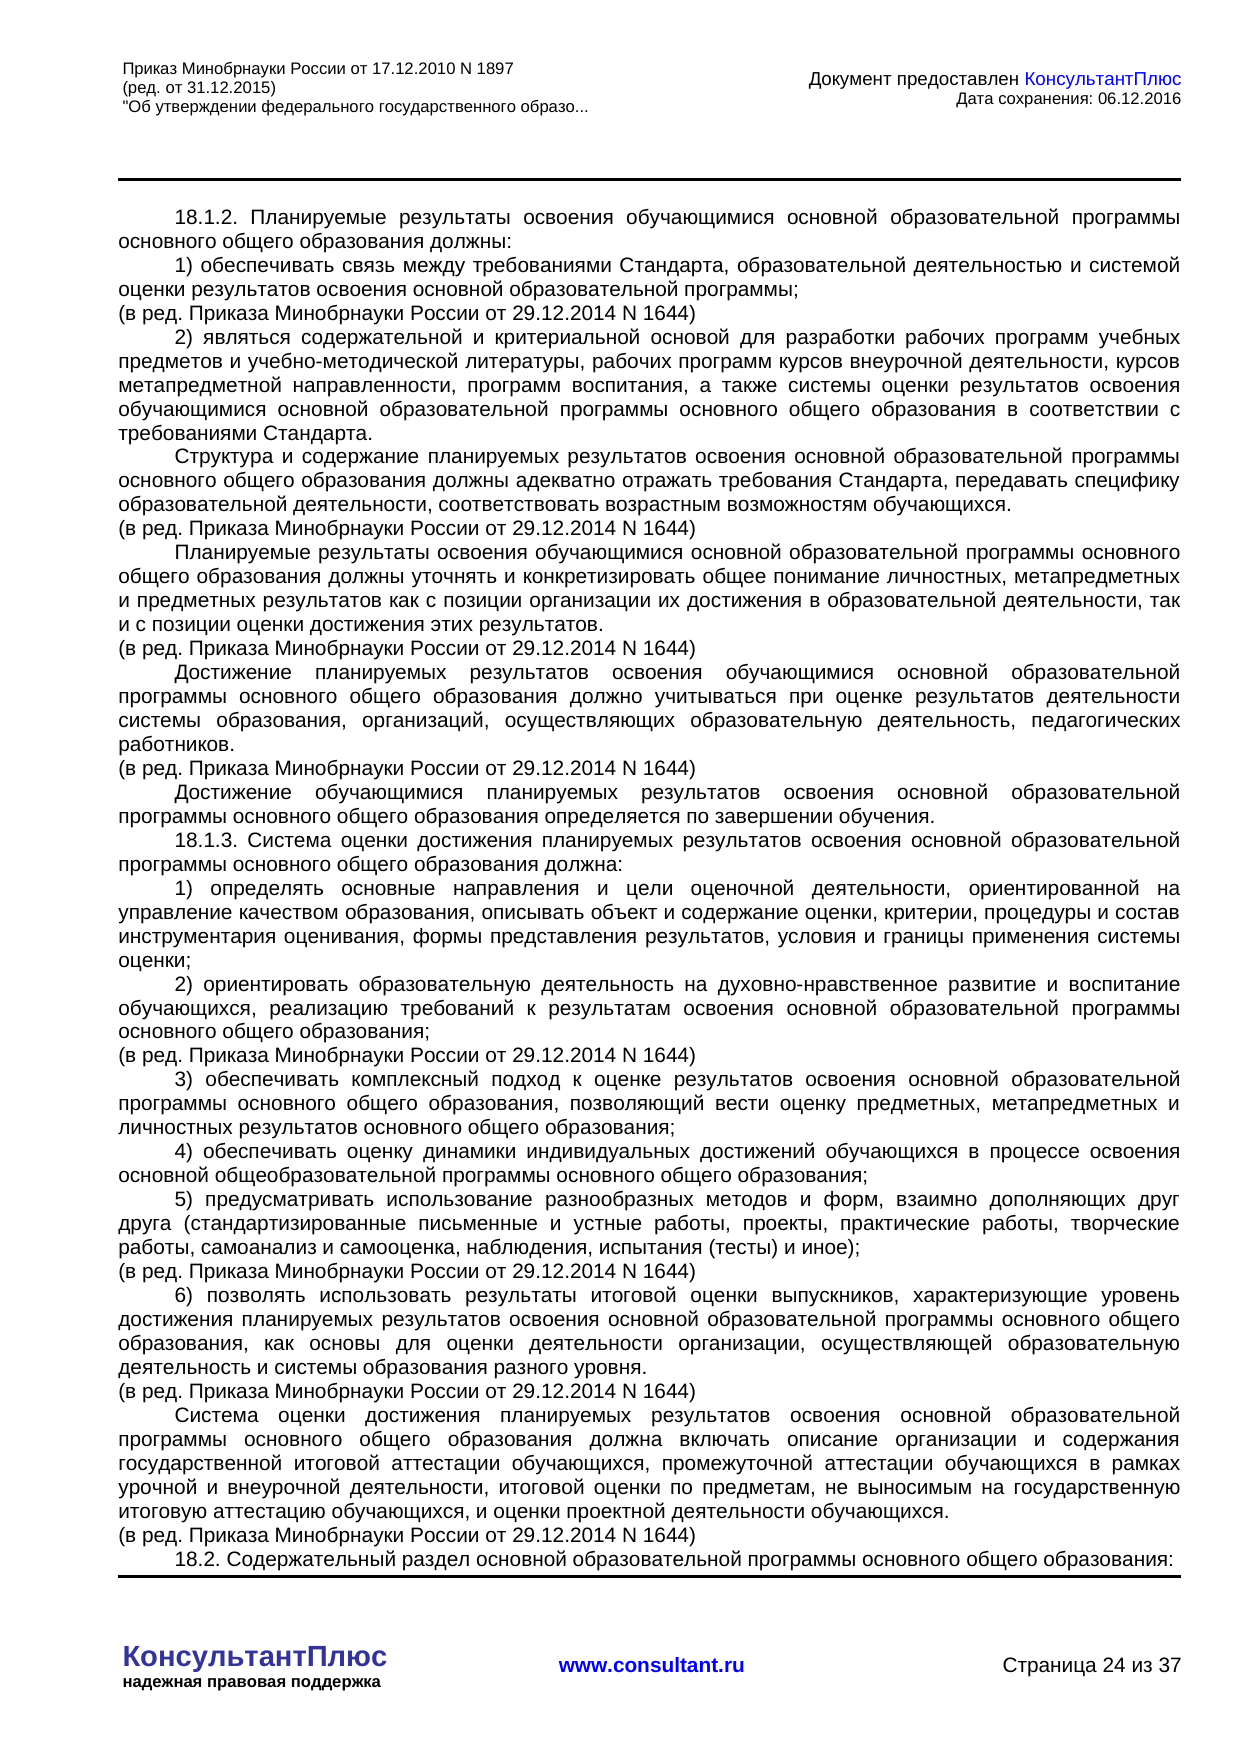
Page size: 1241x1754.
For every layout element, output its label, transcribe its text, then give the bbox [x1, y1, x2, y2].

text 1) определять основные направления и цели оценочной деятельности, ориентированной на управление качеством образования, описывать объект и содержание оценки, критерии, процедуры и состав инструментария оценивания, формы представления результатов, условия и границы применения системы оценки; [118, 876, 1181, 971]
text Достижение обучающимися планируемых результатов освоения основной образовательной программы основного общего образования определяется по завершении обучения. [118, 780, 1181, 828]
text (в ред. Приказа Минобрнауки России от 29.12.2014 N 1644) [118, 1043, 1181, 1067]
text 1) обеспечивать связь между требованиями Стандарта, образовательной деятельностью и системой оценки результатов освоения основной образовательной программы; [118, 253, 1181, 301]
text (в ред. Приказа Минобрнауки России от 29.12.2014 N 1644) [118, 636, 1181, 660]
text (в ред. Приказа Минобрнауки России от 29.12.2014 N 1644) [118, 1379, 1181, 1403]
text 5) предусматривать использование разнообразных методов и форм, взаимно дополняющих друг друга (стандартизированные письменные и устные работы, проекты, практические работы, творческие работы, самоанализ и самооценка, наблюдения, испытания (тесты) и иное); [118, 1187, 1181, 1259]
text 2) являться содержательной и критериальной основой для разработки рабочих программ учебных предметов и учебно-методической литературы, рабочих программ курсов внеурочной деятельности, курсов метапредметной направленности, программ воспитания, а также системы оценки результатов освоения обучающимися основной образовательной программы основного общего образования в соответствии с требованиями Стандарта. [118, 324, 1181, 444]
text 3) обеспечивать комплексный подход к оценке результатов освоения основной образовательной программы основного общего образования, позволяющий вести оценку предметных, метапредметных и личностных результатов основного общего образования; [118, 1067, 1181, 1139]
text Структура и содержание планируемых результатов освоения основной образовательной программы основного общего образования должны адекватно отражать требования Стандарта, передавать специфику образовательной деятельности, соответствовать возрастным возможностям обучающихся. [118, 444, 1181, 516]
text 6) позволять использовать результаты итоговой оценки выпускников, характеризующие уровень достижения планируемых результатов освоения основной образовательной программы основного общего образования, как основы для оценки деятельности организации, осуществляющей образовательную деятельность и системы образования разного уровня. [118, 1283, 1181, 1379]
text (в ред. Приказа Минобрнауки России от 29.12.2014 N 1644) [118, 756, 1181, 780]
text 18.1.3. Система оценки достижения планируемых результатов освоения основной образовательной программы основного общего образования должна: [118, 828, 1181, 876]
text Система оценки достижения планируемых результатов освоения основной образовательной программы основного общего образования должна включать описание организации и содержания государственной итоговой аттестации обучающихся, промежуточной аттестации обучающихся в рамках урочной и внеурочной деятельности, итоговой оценки по предметам, не выносимым на государственную итоговую аттестацию обучающихся, и оценки проектной деятельности обучающихся. [118, 1403, 1181, 1522]
text (в ред. Приказа Минобрнауки России от 29.12.2014 N 1644) [118, 301, 1181, 324]
text 2) ориентировать образовательную деятельность на духовно-нравственное развитие и воспитание обучающихся, реализацию требований к результатам освоения основной образовательной программы основного общего образования; [118, 971, 1181, 1043]
text (в ред. Приказа Минобрнауки России от 29.12.2014 N 1644) [118, 516, 1181, 540]
text (в ред. Приказа Минобрнауки России от 29.12.2014 N 1644) [118, 1522, 1181, 1546]
text 18.1.2. Планируемые результаты освоения обучающимися основной образовательной программы основного общего образования должны: [118, 205, 1181, 253]
text Планируемые результаты освоения обучающимися основной образовательной программы основного общего образования должны уточнять и конкретизировать общее понимание личностных, метапредметных и предметных результатов как с позиции организации их достижения в образовательной деятельности, так и с позиции оценки достижения этих результатов. [118, 540, 1181, 636]
text 18.2. Содержательный раздел основной образовательной программы основного общего образования: [118, 1546, 1181, 1570]
text 4) обеспечивать оценку динамики индивидуальных достижений обучающихся в процессе освоения основной общеобразовательной программы основного общего образования; [118, 1139, 1181, 1187]
text Достижение планируемых результатов освоения обучающимися основной образовательной программы основного общего образования должно учитываться при оценке результатов деятельности системы образования, организаций, осуществляющих образовательную деятельность, педагогических работников. [118, 660, 1181, 756]
text (в ред. Приказа Минобрнауки России от 29.12.2014 N 1644) [118, 1259, 1181, 1283]
